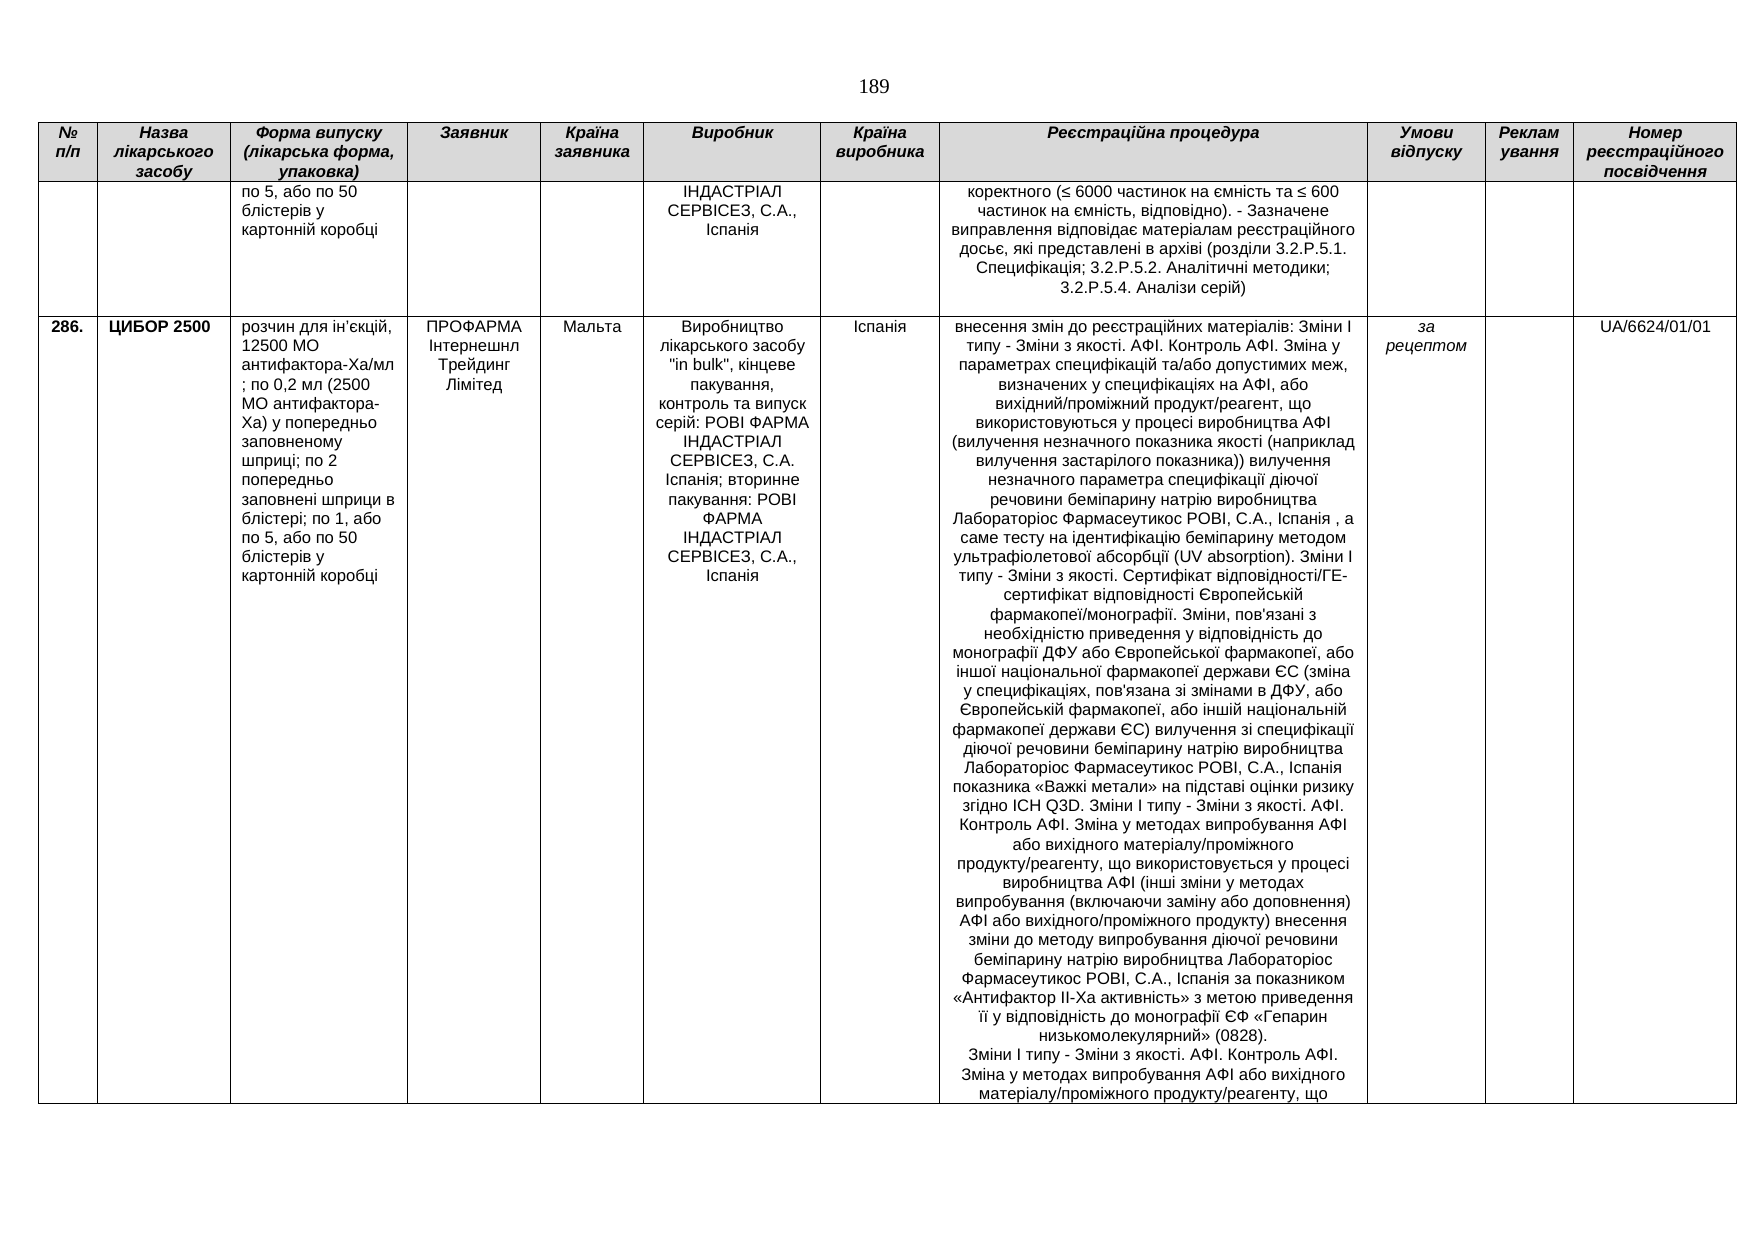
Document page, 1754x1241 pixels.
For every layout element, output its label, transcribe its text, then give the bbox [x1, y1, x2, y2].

table_header Виробник [644, 123, 820, 181]
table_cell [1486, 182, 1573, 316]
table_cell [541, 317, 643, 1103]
table_header Форма випуску (лікарська форма, упаковка) [231, 123, 407, 181]
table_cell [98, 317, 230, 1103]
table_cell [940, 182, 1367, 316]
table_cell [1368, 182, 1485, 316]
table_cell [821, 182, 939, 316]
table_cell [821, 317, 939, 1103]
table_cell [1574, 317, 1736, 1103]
table_header Країна заявника [541, 123, 643, 181]
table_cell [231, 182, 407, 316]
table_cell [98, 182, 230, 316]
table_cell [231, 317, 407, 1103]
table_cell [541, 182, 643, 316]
table_header Умови відпуску [1368, 123, 1485, 181]
table_header Заявник [408, 123, 540, 181]
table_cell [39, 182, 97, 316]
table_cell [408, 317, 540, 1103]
table_header № п/п [39, 123, 97, 181]
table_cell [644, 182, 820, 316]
table_header Назва лікарського засобу [98, 123, 230, 181]
table_header Реєстраційна процедура [940, 123, 1367, 181]
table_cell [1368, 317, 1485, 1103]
table_header Рекламування [1486, 123, 1573, 181]
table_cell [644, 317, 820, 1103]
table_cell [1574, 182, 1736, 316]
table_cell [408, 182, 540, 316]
table_header Країна виробника [821, 123, 939, 181]
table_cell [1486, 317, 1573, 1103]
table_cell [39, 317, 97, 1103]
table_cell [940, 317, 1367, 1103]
table_header Номер реєстраційного посвідчення [1574, 123, 1736, 181]
